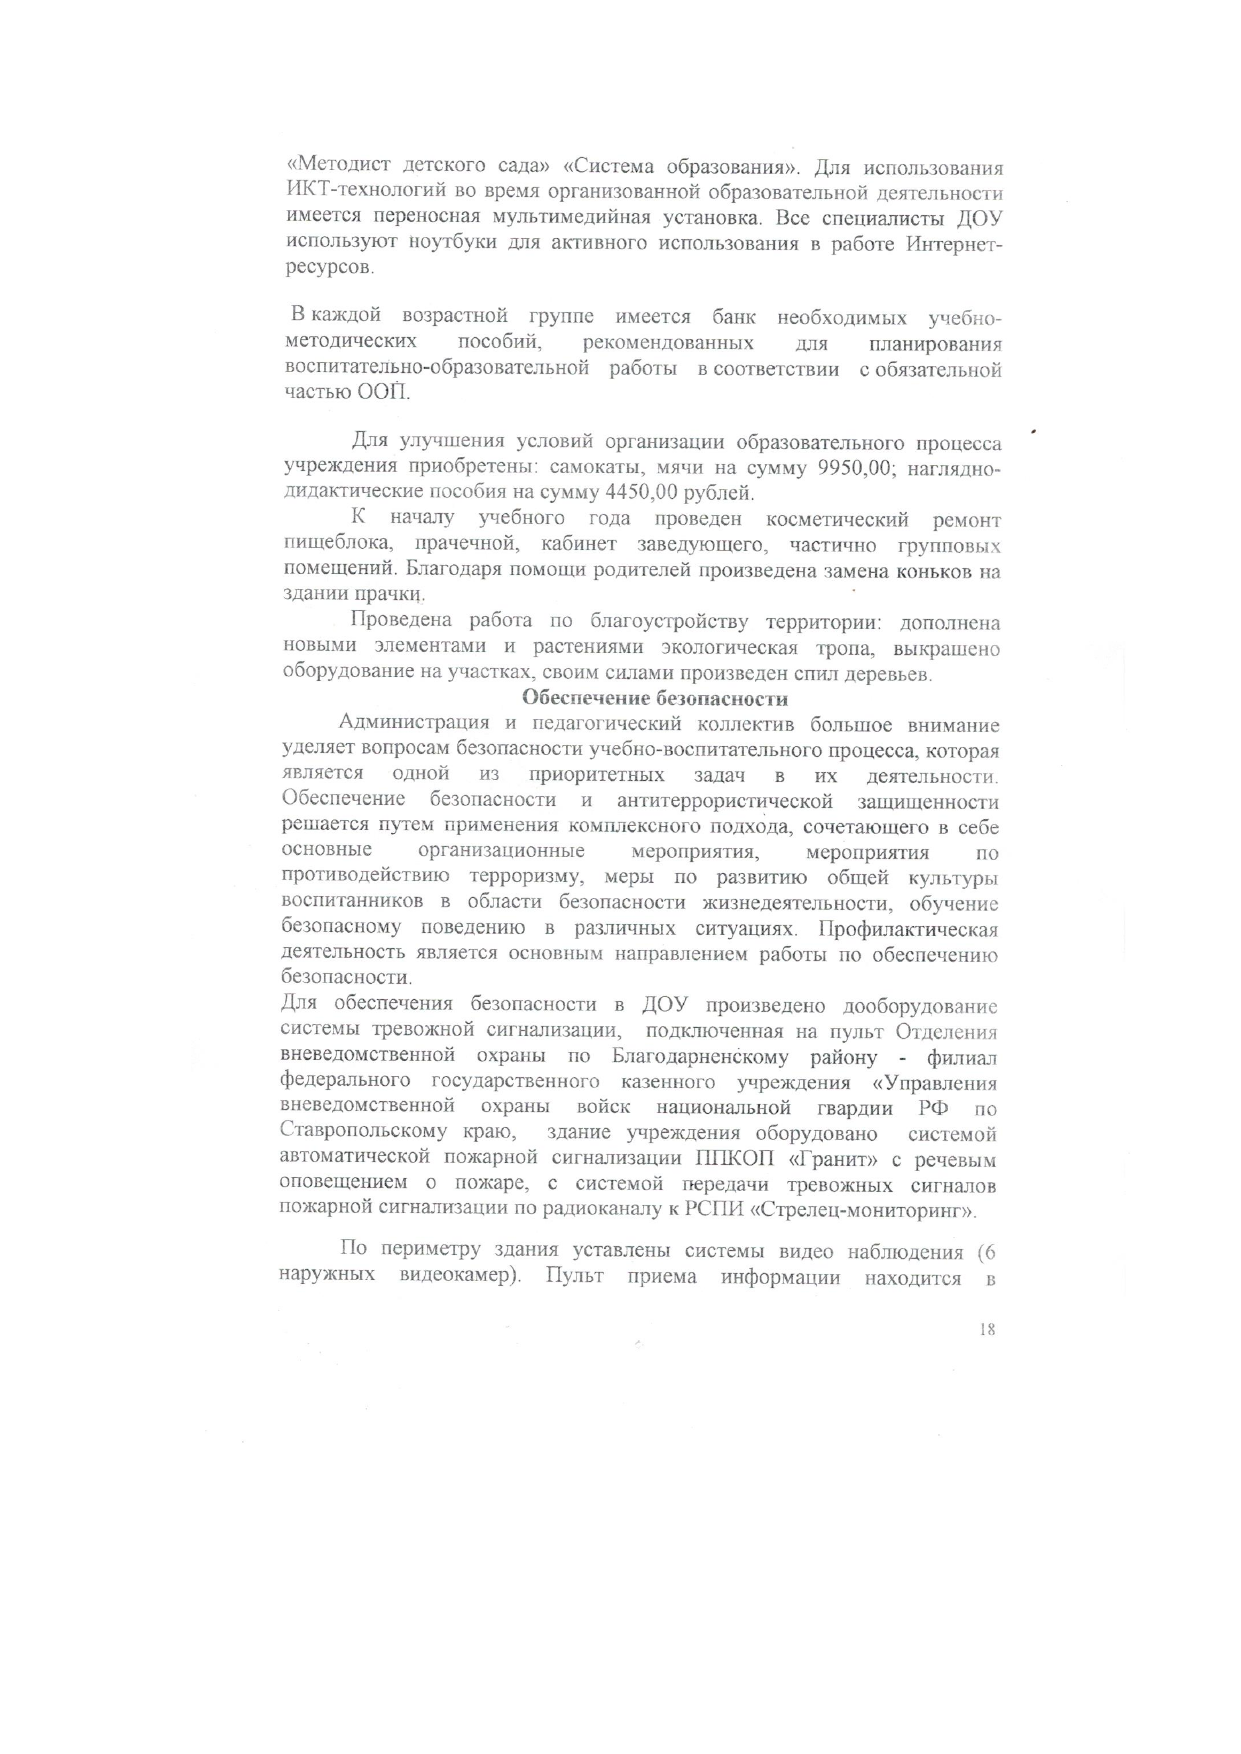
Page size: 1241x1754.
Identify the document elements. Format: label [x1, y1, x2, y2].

picture [177, 118, 1151, 1458]
